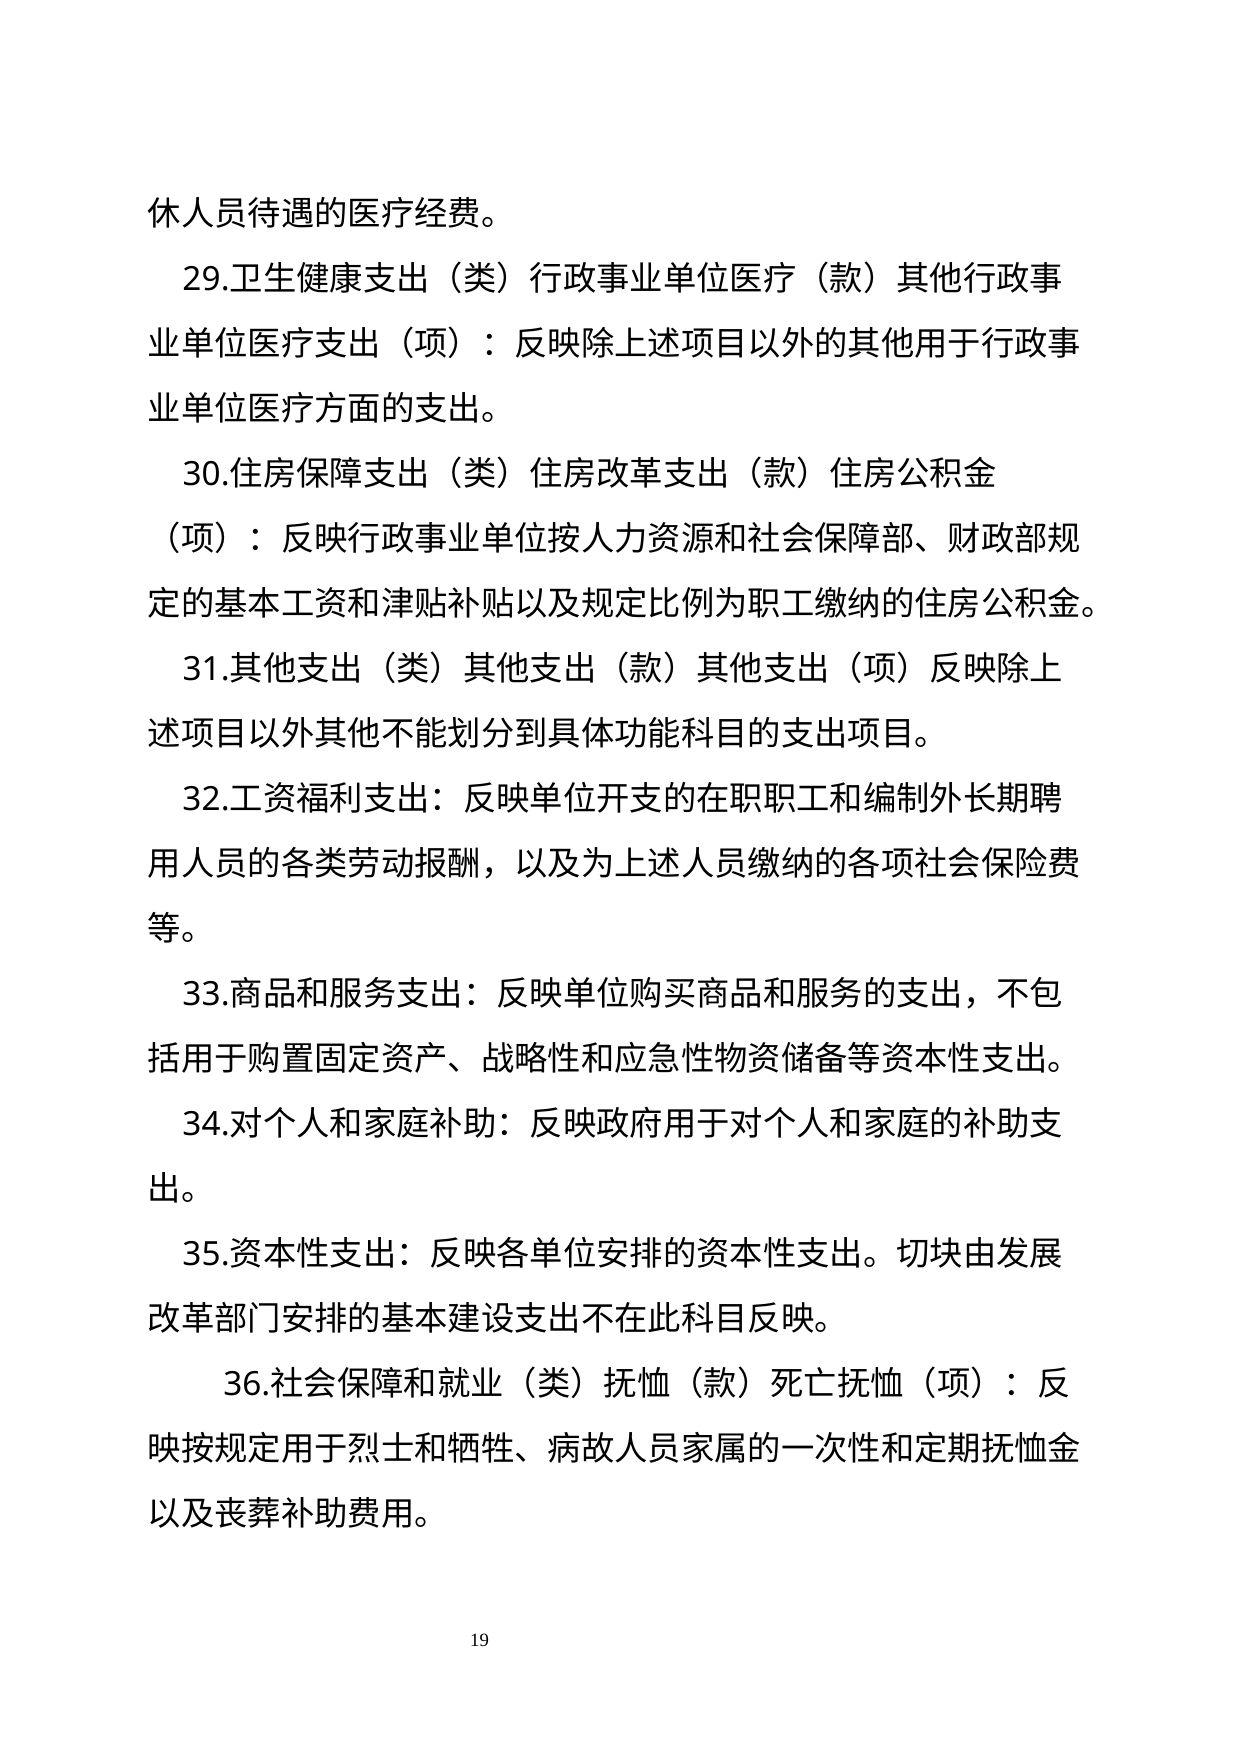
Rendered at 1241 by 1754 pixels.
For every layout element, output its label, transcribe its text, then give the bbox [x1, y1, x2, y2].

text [148, 178, 1092, 1348]
text 36.社会保障和就业（类）抚恤（款）死亡抚恤（项）：反映按规定用于烈士和牺牲、病故人员家属的一次性和定期抚恤金以及丧葬补助费用。 [148, 1348, 1092, 1543]
